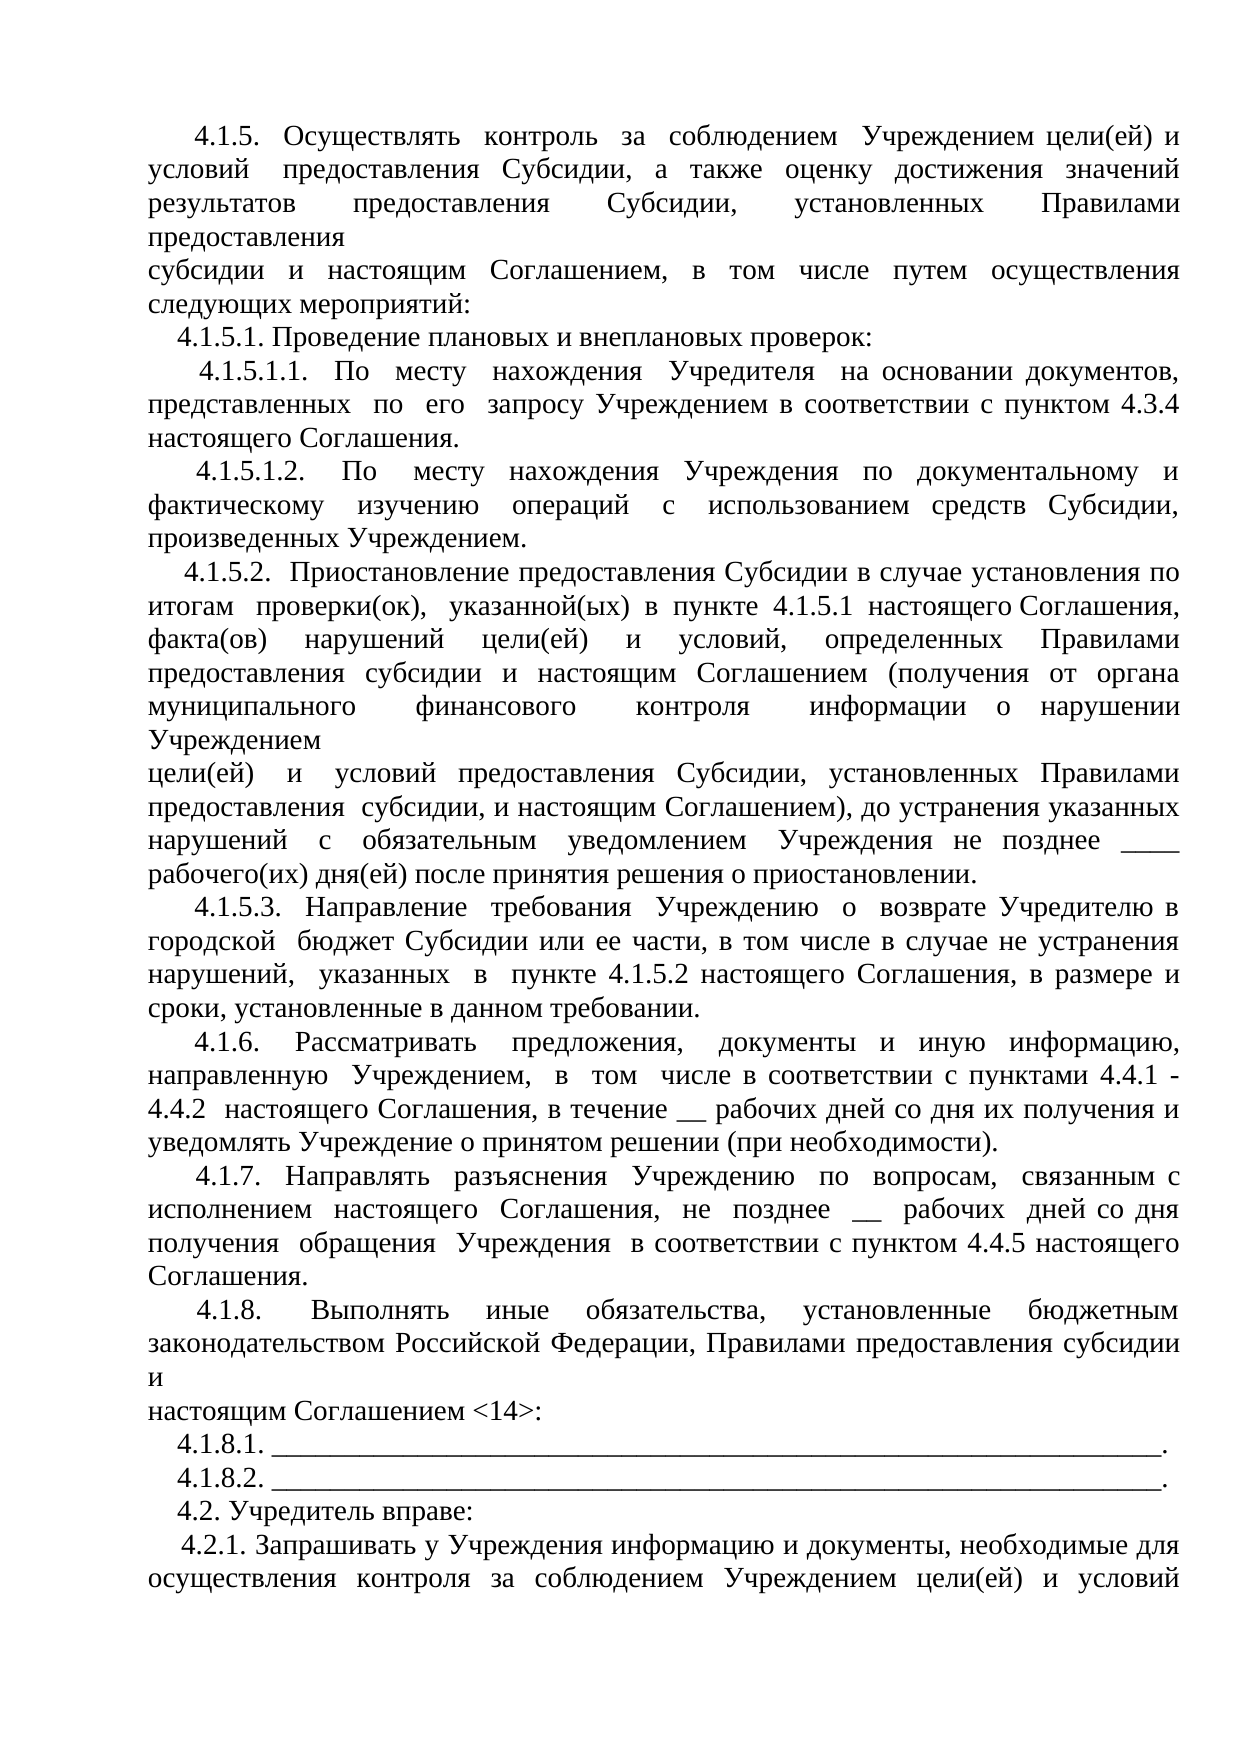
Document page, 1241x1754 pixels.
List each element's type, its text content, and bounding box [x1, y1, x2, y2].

text 4.1.5.1.2. По месту нахождения Учреждения по документальному и фактическому изучению операций с использованием средств Субсидии, произведенных Учреждением. [148, 453, 1181, 554]
text 4.1.5.2. Приостановление предоставления Субсидии в случае установления по итогам проверки(ок), указанной(ых) в пункте 4.1.5.1 настоящего Соглашения, факта(ов) нарушений цели(ей) и условий, определенных Правилами предоставления субсидии и настоящим Соглашением (получения от органа муниципального финансового контроля информации о нарушении Учреждением [148, 554, 1181, 755]
text 4.1.8.1. _____________________________________________________________. [148, 1426, 1181, 1460]
text 4.1.5.1. Проведение плановых и внеплановых проверок: [148, 319, 1181, 353]
text 4.1.5.1.1. По месту нахождения Учредителя на основании документов, представленных по его запросу Учреждением в соответствии с пунктом 4.3.4 настоящего Соглашения. [148, 353, 1181, 453]
text 4.1.5. Осуществлять контроль за соблюдением Учреждением цели(ей) и условий предоставления Субсидии, а также оценку достижения значений результатов предоставления Субсидии, установленных Правилами предоставления [148, 118, 1181, 252]
text 4.1.6. Рассматривать предложения, документы и иную информацию, направленную Учреждением, в том числе в соответствии с пунктами 4.4.1 - 4.4.2 настоящего Соглашения, в течение __ рабочих дней со дня их получения и уведомлять Учреждение о принятом решении (при необходимости). [148, 1024, 1181, 1158]
text 4.1.8.2. _____________________________________________________________. [148, 1460, 1181, 1493]
text настоящим Соглашением <14>: [148, 1393, 1181, 1426]
text 4.2. Учредитель вправе: [148, 1493, 1181, 1527]
text 4.1.7. Направлять разъяснения Учреждению по вопросам, связанным с исполнением настоящего Соглашения, не позднее __ рабочих дней со дня получения обращения Учреждения в соответствии с пунктом 4.4.5 настоящего Соглашения. [148, 1158, 1181, 1292]
text 4.1.8. Выполнять иные обязательства, установленные бюджетным законодательством Российской Федерации, Правилами предоставления субсидии и [148, 1292, 1181, 1393]
text цели(ей) и условий предоставления Субсидии, установленных Правилами предоставления субсидии, и настоящим Соглашением), до устранения указанных нарушений с обязательным уведомлением Учреждения не позднее ____ рабочего(их) дня(ей) после принятия решения о приостановлении. [148, 755, 1181, 889]
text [148, 1527, 1181, 1594]
text 4.1.5.3. Направление требования Учреждению о возврате Учредителю в городской бюджет Субсидии или ее части, в том числе в случае не устранения нарушений, указанных в пункте 4.1.5.2 настоящего Соглашения, в размере и сроки, установленные в данном требовании. [148, 889, 1181, 1024]
text субсидии и настоящим Соглашением, в том числе путем осуществления следующих мероприятий: [148, 252, 1181, 319]
